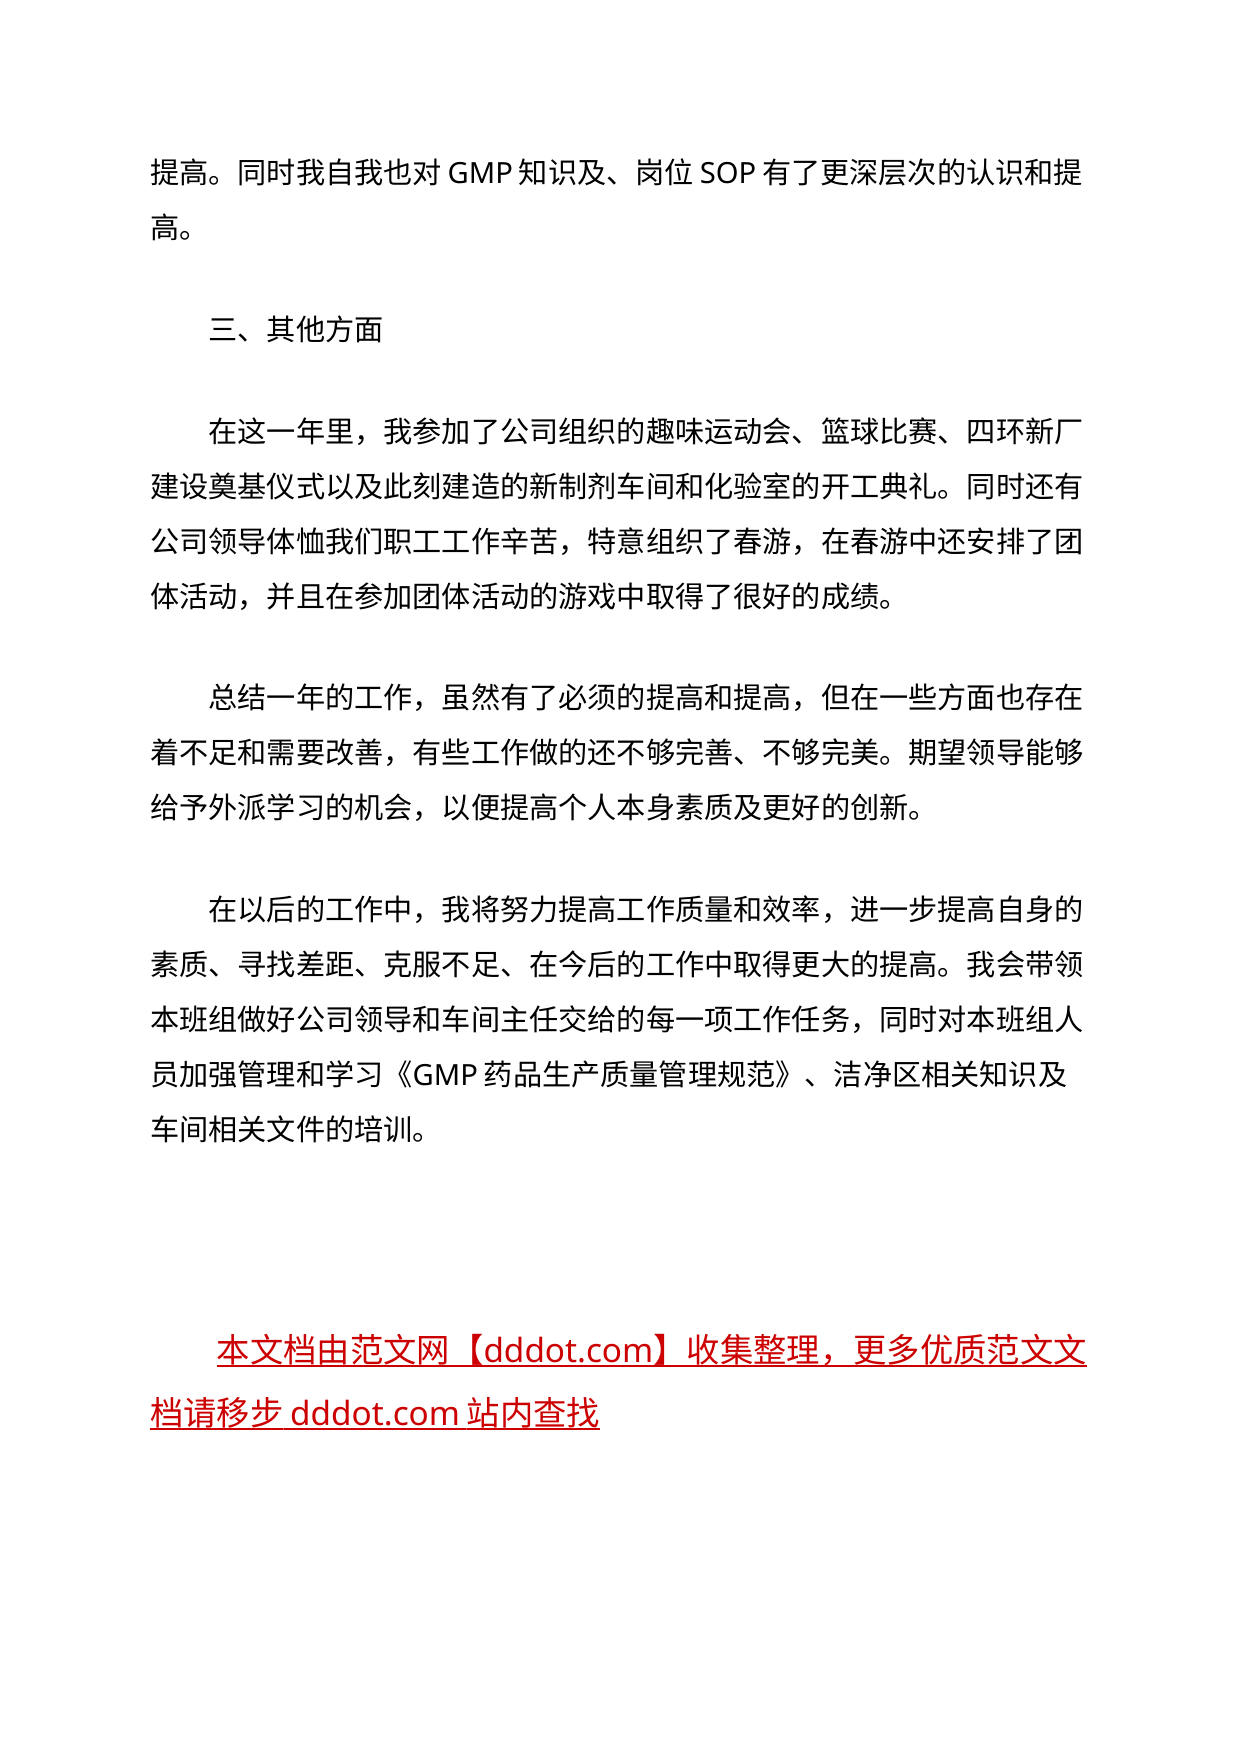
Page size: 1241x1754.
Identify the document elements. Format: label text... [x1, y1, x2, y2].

text 三、其他方面 [150, 307, 1090, 349]
text 在以后的工作中，我将努力提高工作质量和效率，进一步提高自身的素质、寻找差距、克服不足、在今后的工作中取得更大的提高。我会带领本班组做好公司领导和车间主任交给的每一项工作任务，同时对本班组人员加强管理和学习《GMP药品生产质量管理规范》、洁净区相关知识及车间相关文件的培训。 [150, 887, 1090, 1148]
text 本文档由范文网【dddot.com】收集整理，更多优质范文文档请移步dddot.com站内查找 [150, 1323, 1090, 1435]
text 在这一年里，我参加了公司组织的趣味运动会、篮球比赛、四环新厂建设奠基仪式以及此刻建造的新制剂车间和化验室的开工典礼。同时还有公司领导体恤我们职工工作辛苦，特意组织了春游，在春游中还安排了团体活动，并且在参加团体活动的游戏中取得了很好的成绩。 [150, 408, 1090, 616]
text 总结一年的工作，虽然有了必须的提高和提高，但在一些方面也存在着不足和需要改善，有些工作做的还不够完善、不够完美。期望领导能够给予外派学习的机会，以便提高个人本身素质及更好的创新。 [150, 675, 1090, 827]
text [150, 150, 1090, 247]
